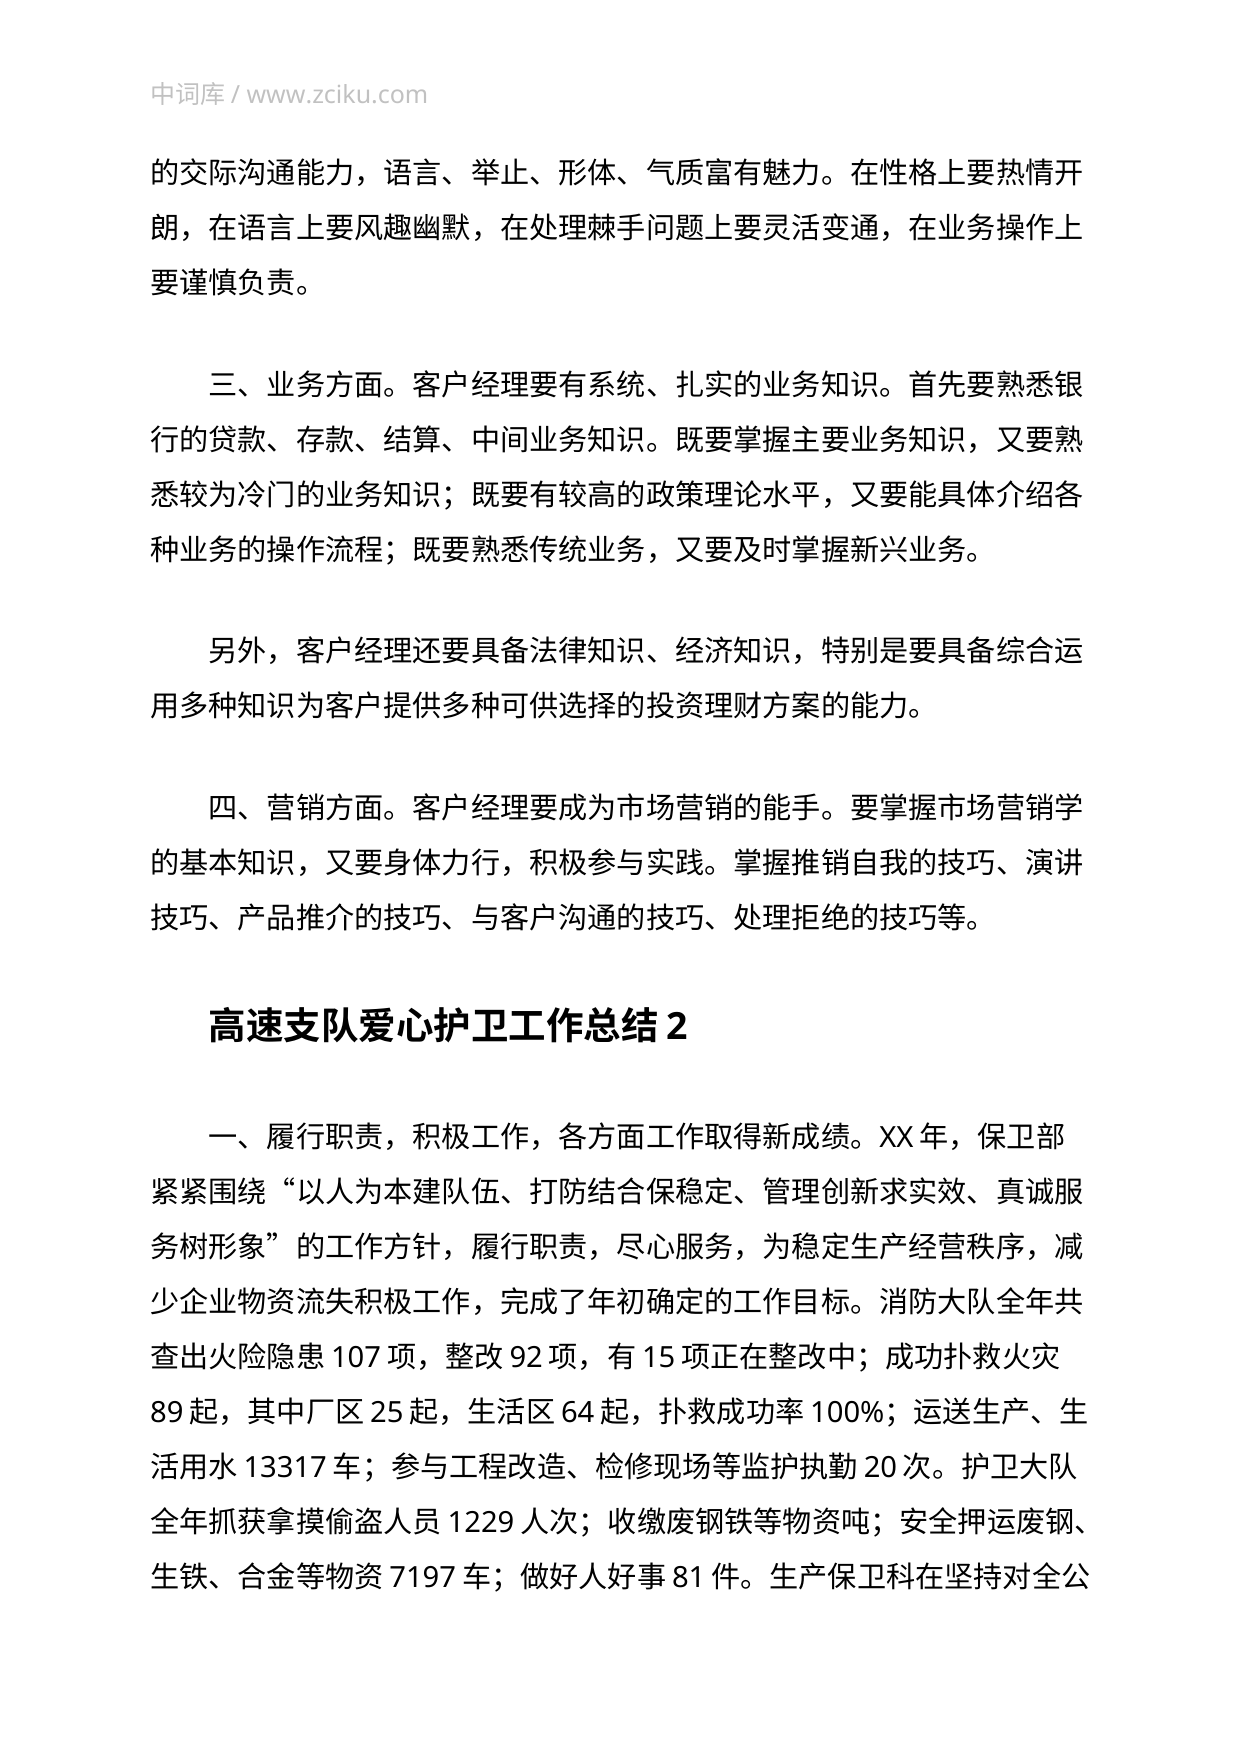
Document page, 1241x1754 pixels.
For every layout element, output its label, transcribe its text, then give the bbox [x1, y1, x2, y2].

text 高速支队爱心护卫工作总结2 [150, 996, 1090, 1051]
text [150, 150, 1090, 302]
text 四、营销方面。客户经理要成为市场营销的能手。要掌握市场营销学的基本知识，又要身体力行，积极参与实践。掌握推销自我的技巧、演讲技巧、产品推介的技巧、与客户沟通的技巧、处理拒绝的技巧等。 [150, 785, 1090, 937]
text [150, 1114, 1090, 1596]
text 另外，客户经理还要具备法律知识、经济知识，特别是要具备综合运用多种知识为客户提供多种可供选择的投资理财方案的能力。 [150, 628, 1090, 725]
text 三、业务方面。客户经理要有系统、扎实的业务知识。首先要熟悉银行的贷款、存款、结算、中间业务知识。既要掌握主要业务知识，又要熟悉较为冷门的业务知识；既要有较高的政策理论水平，又要能具体介绍各种业务的操作流程；既要熟悉传统业务，又要及时掌握新兴业务。 [150, 362, 1090, 568]
